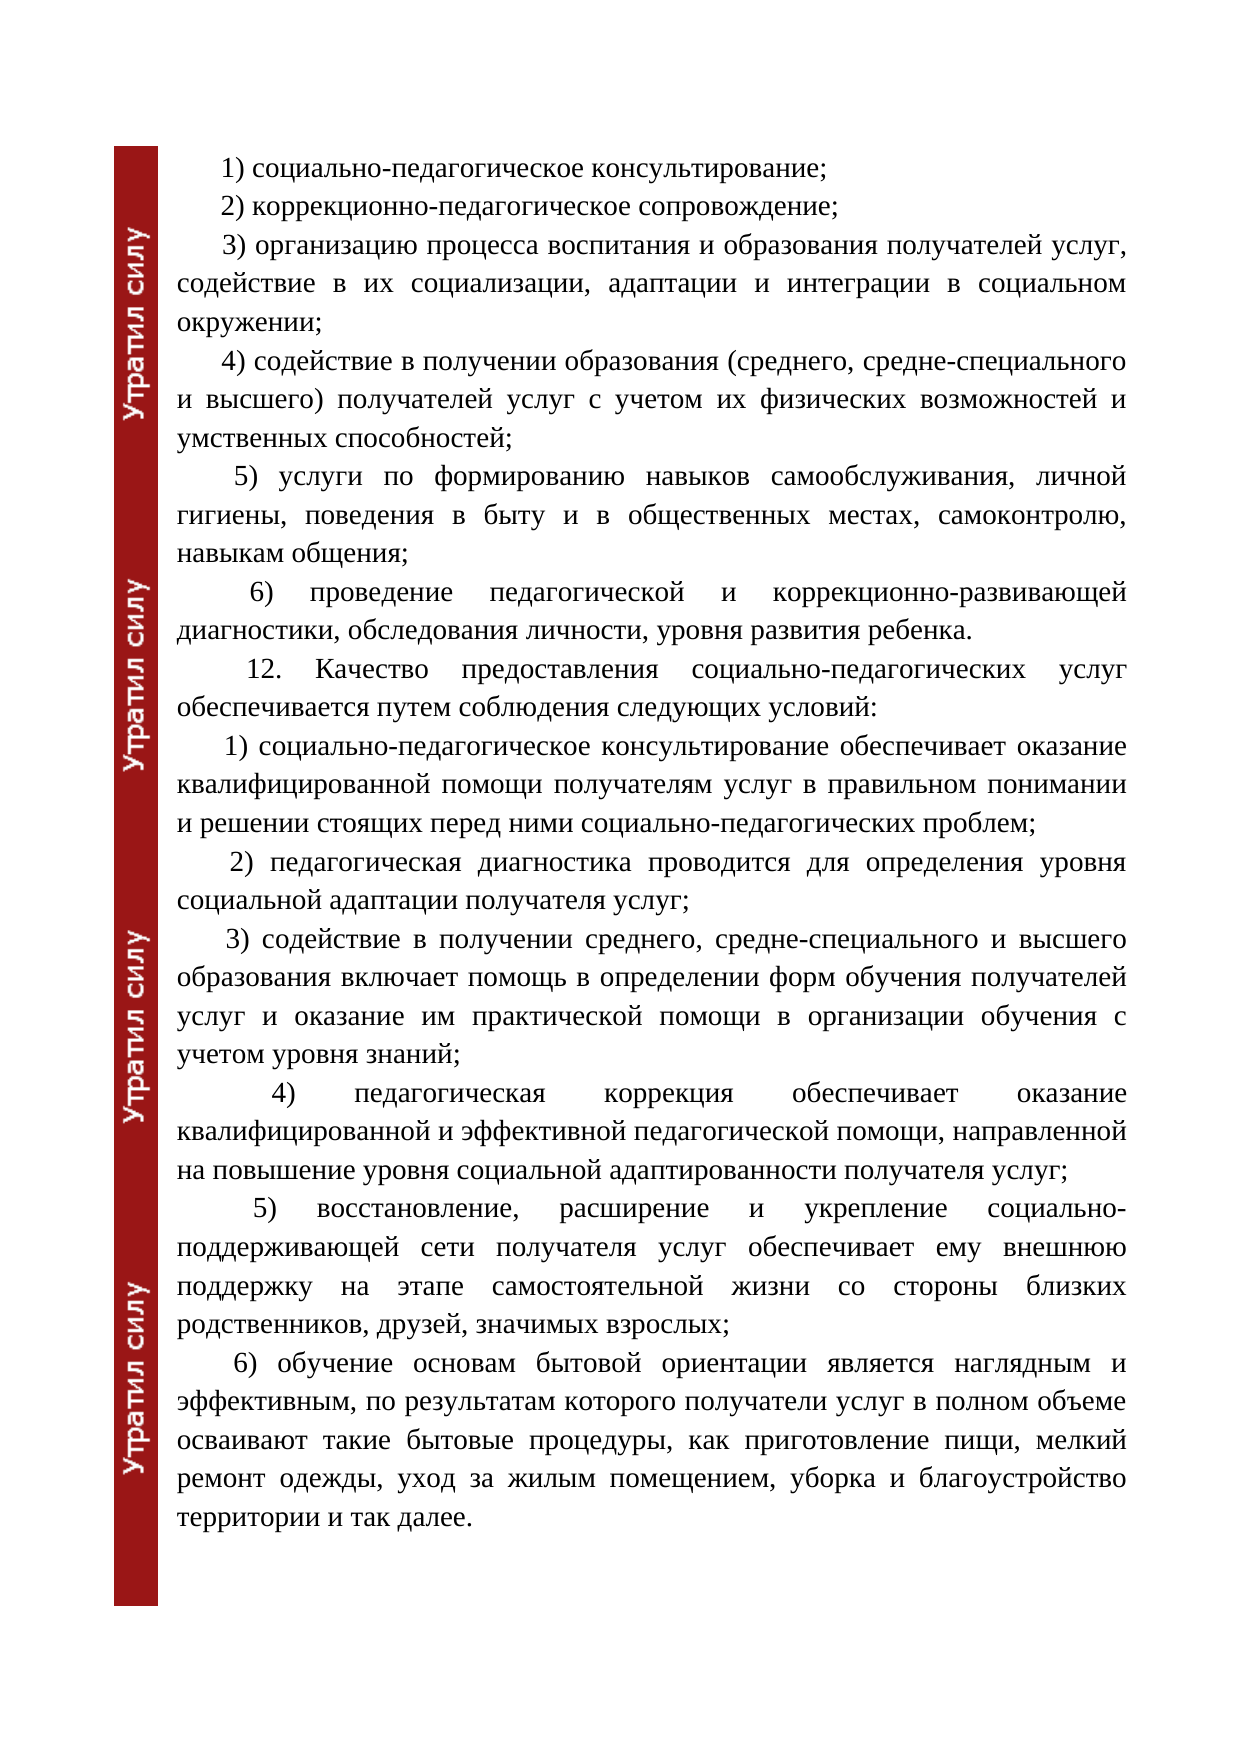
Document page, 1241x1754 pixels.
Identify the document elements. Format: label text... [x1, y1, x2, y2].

picture [114, 1532, 158, 1606]
picture [114, 1070, 158, 1075]
picture [114, 453, 158, 458]
text 4) педагогическая коррекция обеспечивает оказание квалифицированной и эффективной педагогической помощи, направленной на повышение уровня социальной адаптированности получателя услуг; [112, 1075, 1128, 1186]
text 3) организацию процесса воспитания и образования получателей услуг, содействие в их социализации, адаптации и интеграции в социальном окружении; [112, 227, 1128, 338]
text 5) восстановление, расширение и укрепление социально-поддерживающей сети получателя услуг обеспечивает ему внешнюю поддержку на этапе самостоятельной жизни со стороны близких родственников, друзей, значимых взрослых; [112, 1191, 1128, 1340]
text 1) социально-педагогическое консультирование; [112, 150, 1128, 183]
picture [114, 146, 158, 150]
text 3) содействие в получении среднего, средне-специального и высшего образования включает помощь в определении форм обучения получателей услуг и оказание им практической помощи в организации обучения с учетом уровня знаний; [112, 921, 1128, 1070]
picture [114, 916, 158, 921]
text 4) содействие в получении образования (среднего, средне-специального и высшего) получателей услуг с учетом их физических возможностей и умственных способностей; [112, 343, 1128, 453]
picture [114, 183, 158, 188]
text 2) педагогическая диагностика проводится для определения уровня социальной адаптации получателя услуг; [112, 844, 1128, 916]
picture [114, 1186, 158, 1191]
text 5) услуги по формированию навыков самообслуживания, личной гигиены, поведения в быту и в общественных местах, самоконтролю, навыкам общения; [112, 458, 1128, 569]
picture [114, 646, 158, 651]
text 1) социально-педагогическое консультирование обеспечивает оказание квалифицированной помощи получателям услуг в правильном понимании и решении стоящих перед ними социально-педагогических проблем; [112, 728, 1128, 839]
text 6) обучение основам бытовой ориентации является наглядным и эффективным, по результатам которого получатели услуг в полном объеме осваивают такие бытовые процедуры, как приготовление пищи, мелкий ремонт одежды, уход за жилым помещением, уборка и благоустройство территории и так далее. [112, 1345, 1128, 1532]
picture [114, 569, 158, 574]
picture [114, 222, 158, 227]
picture [114, 839, 158, 844]
picture [114, 338, 158, 343]
text 6) проведение педагогической и коррекционно-развивающей диагностики, обследования личности, уровня развития ребенка. [112, 574, 1128, 646]
text 2) коррекционно-педагогическое сопровождение; [112, 188, 1128, 222]
picture [114, 1340, 158, 1345]
text 12. Качество предоставления социально-педагогических услуг обеспечивается путем соблюдения следующих условий: [112, 651, 1128, 723]
picture [114, 723, 158, 728]
